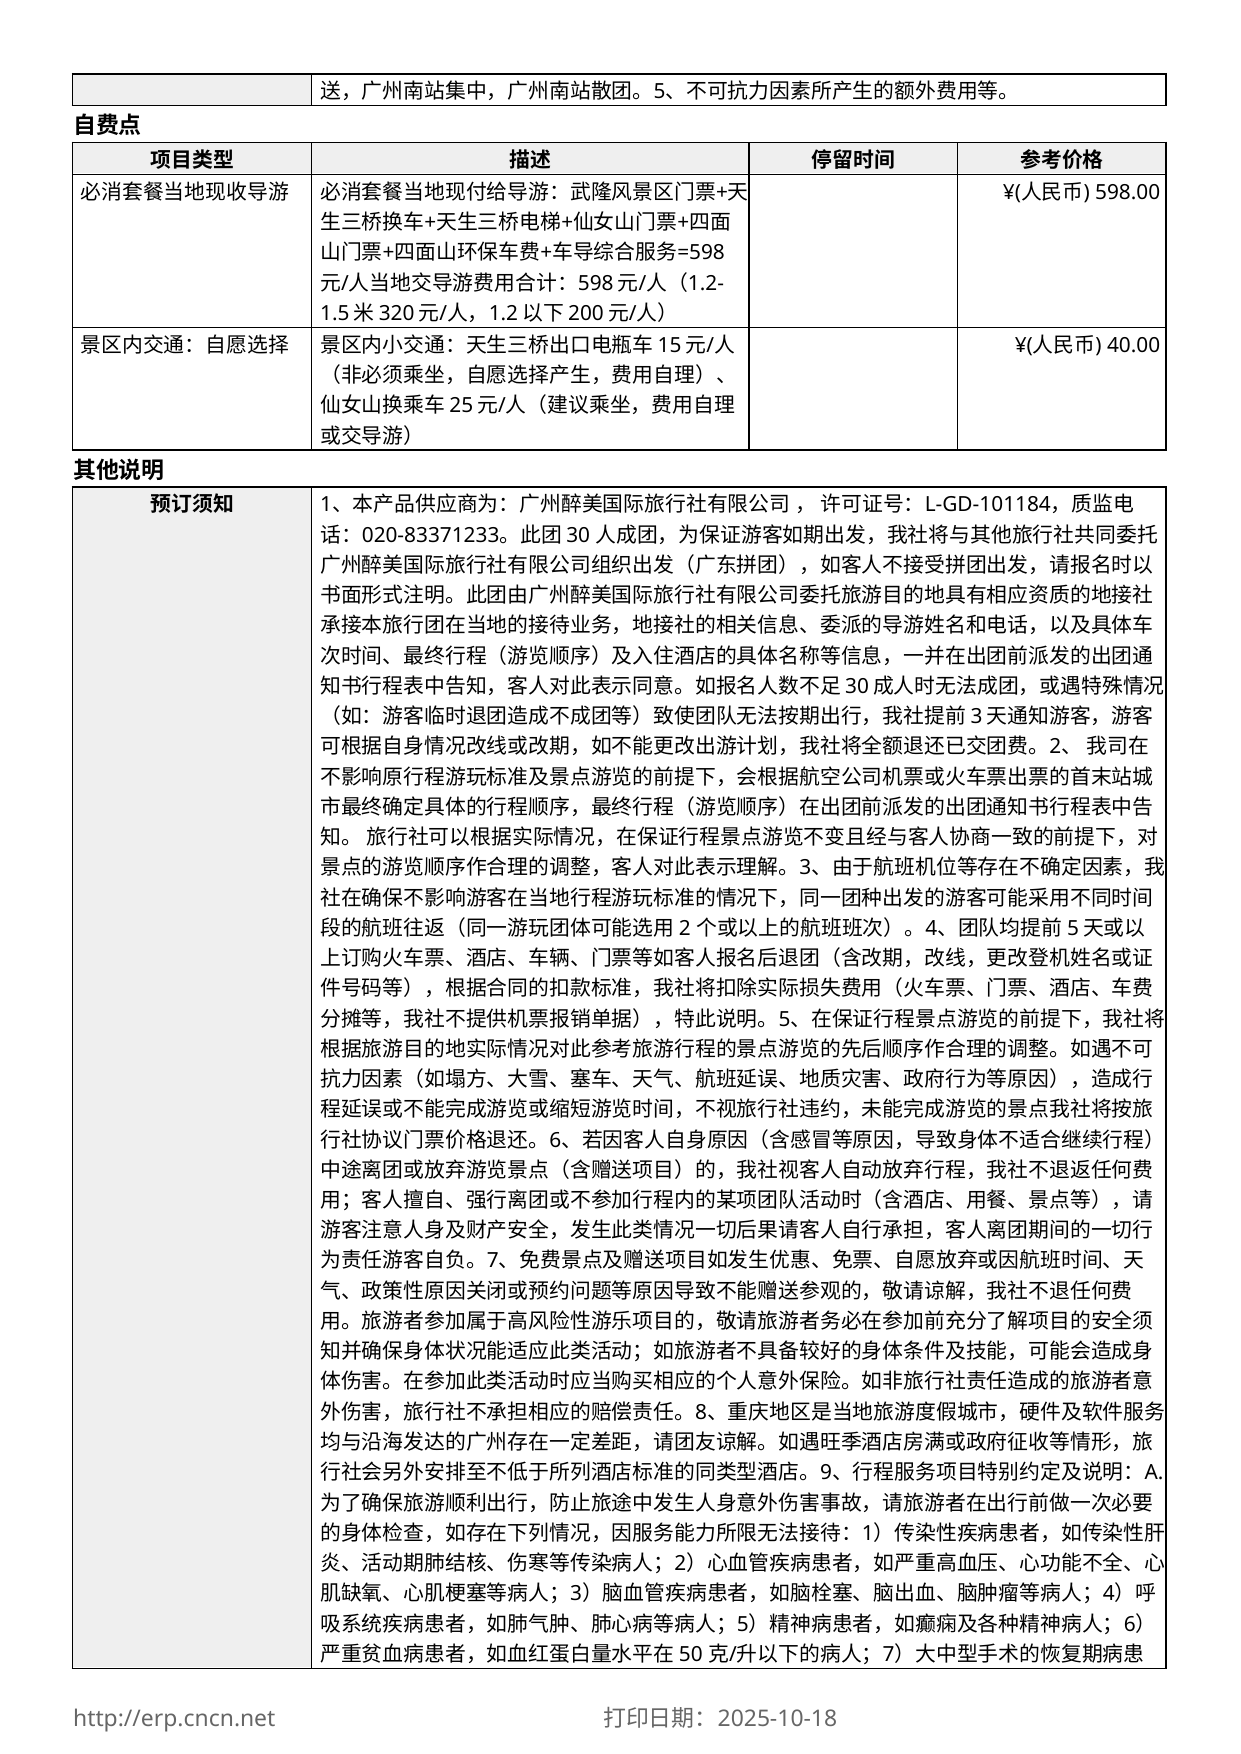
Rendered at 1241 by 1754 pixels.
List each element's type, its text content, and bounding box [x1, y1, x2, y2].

text 自费点 [73, 107, 1167, 141]
table_cell [750, 175, 957, 327]
table_cell ¥(人民币) 40.00 [958, 328, 1165, 449]
table_header 项目类型 [73, 143, 311, 173]
table_header 描述 [312, 143, 748, 173]
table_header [312, 488, 1165, 1667]
table_header 预订须知 [73, 488, 311, 1667]
table_cell 景区内小交通：天生三桥出口电瓶车15元/人（非必须乘坐，自愿选择产生，费用自理）、仙女山换乘车25元/人（建议乘坐，费用自理或交导游） [312, 328, 748, 449]
table_cell 景区内交通：自愿选择 [73, 328, 311, 449]
table_cell [750, 328, 957, 449]
table_cell 必消套餐当地现收导游 [73, 175, 311, 327]
table_header 参考价格 [958, 143, 1165, 173]
text 其他说明 [73, 452, 1167, 485]
table_cell ¥(人民币) 598.00 [958, 175, 1165, 327]
table_header 停留时间 [750, 143, 957, 173]
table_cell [312, 75, 1165, 105]
table_cell 费用不包含 [73, 75, 311, 105]
table_cell 必消套餐当地现付给导游：武隆风景区门票+天生三桥换车+天生三桥电梯+仙女山门票+四面山门票+四面山环保车费+车导综合服务=598元/人 [312, 175, 748, 327]
